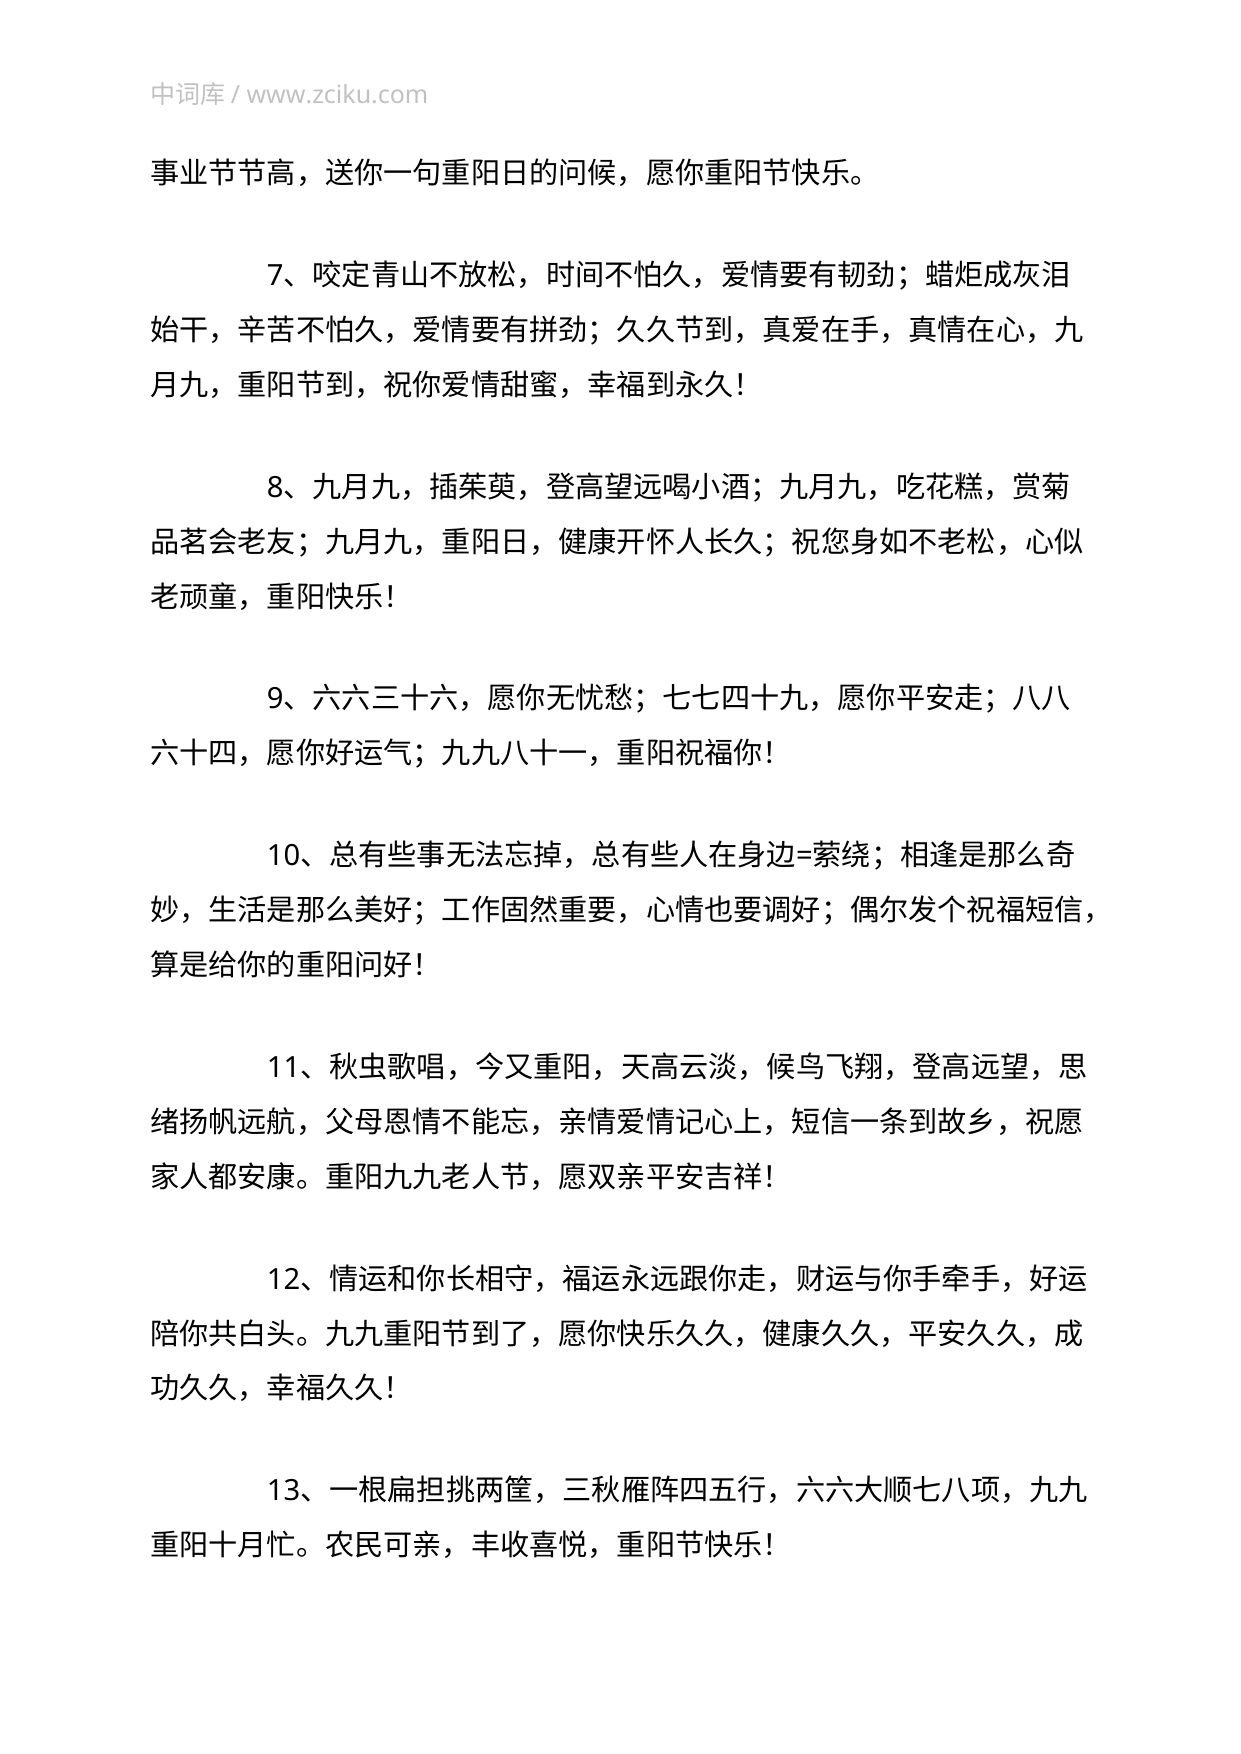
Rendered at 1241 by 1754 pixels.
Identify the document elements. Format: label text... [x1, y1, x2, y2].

text 8、九月九，插茱萸，登高望远喝小酒；九月九，吃花糕，赏菊品茗会老友；九月九，重阳日，健康开怀人长久；祝您身如不老松，心似老顽童，重阳快乐！ [150, 463, 1090, 616]
text 9、六六三十六，愿你无忧愁；七七四十九，愿你平安走；八八六十四，愿你好运气；九九八十一，重阳祝福你！ [150, 675, 1090, 772]
text 12、情运和你长相守，福运永远跟你走，财运与你手牵手，好运陪你共白头。九九重阳节到了，愿你快乐久久，健康久久，平安久久，成功久久，幸福久久！ [150, 1255, 1090, 1407]
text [150, 150, 1090, 192]
text 10、总有些事无法忘掉，总有些人在身边=萦绕；相逢是那么奇妙，生活是那么美好；工作固然重要，心情也要调好；偶尔发个祝福短信，算是给你的重阳问好！ [150, 832, 1090, 984]
text 11、秋虫歌唱，今又重阳，天高云淡，候鸟飞翔，登高远望，思绪扬帆远航，父母恩情不能忘，亲情爱情记心上，短信一条到故乡，祝愿家人都安康。重阳九九老人节，愿双亲平安吉祥！ [150, 1043, 1090, 1196]
text 13、一根扁担挑两筐，三秋雁阵四五行，六六大顺七八项，九九重阳十月忙。农民可亲，丰收喜悦，重阳节快乐！ [150, 1467, 1090, 1564]
text 7、咬定青山不放松，时间不怕久，爱情要有韧劲；蜡炬成灰泪始干，辛苦不怕久，爱情要有拼劲；久久节到，真爱在手，真情在心，九月九，重阳节到，祝你爱情甜蜜，幸福到永久！ [150, 252, 1090, 404]
